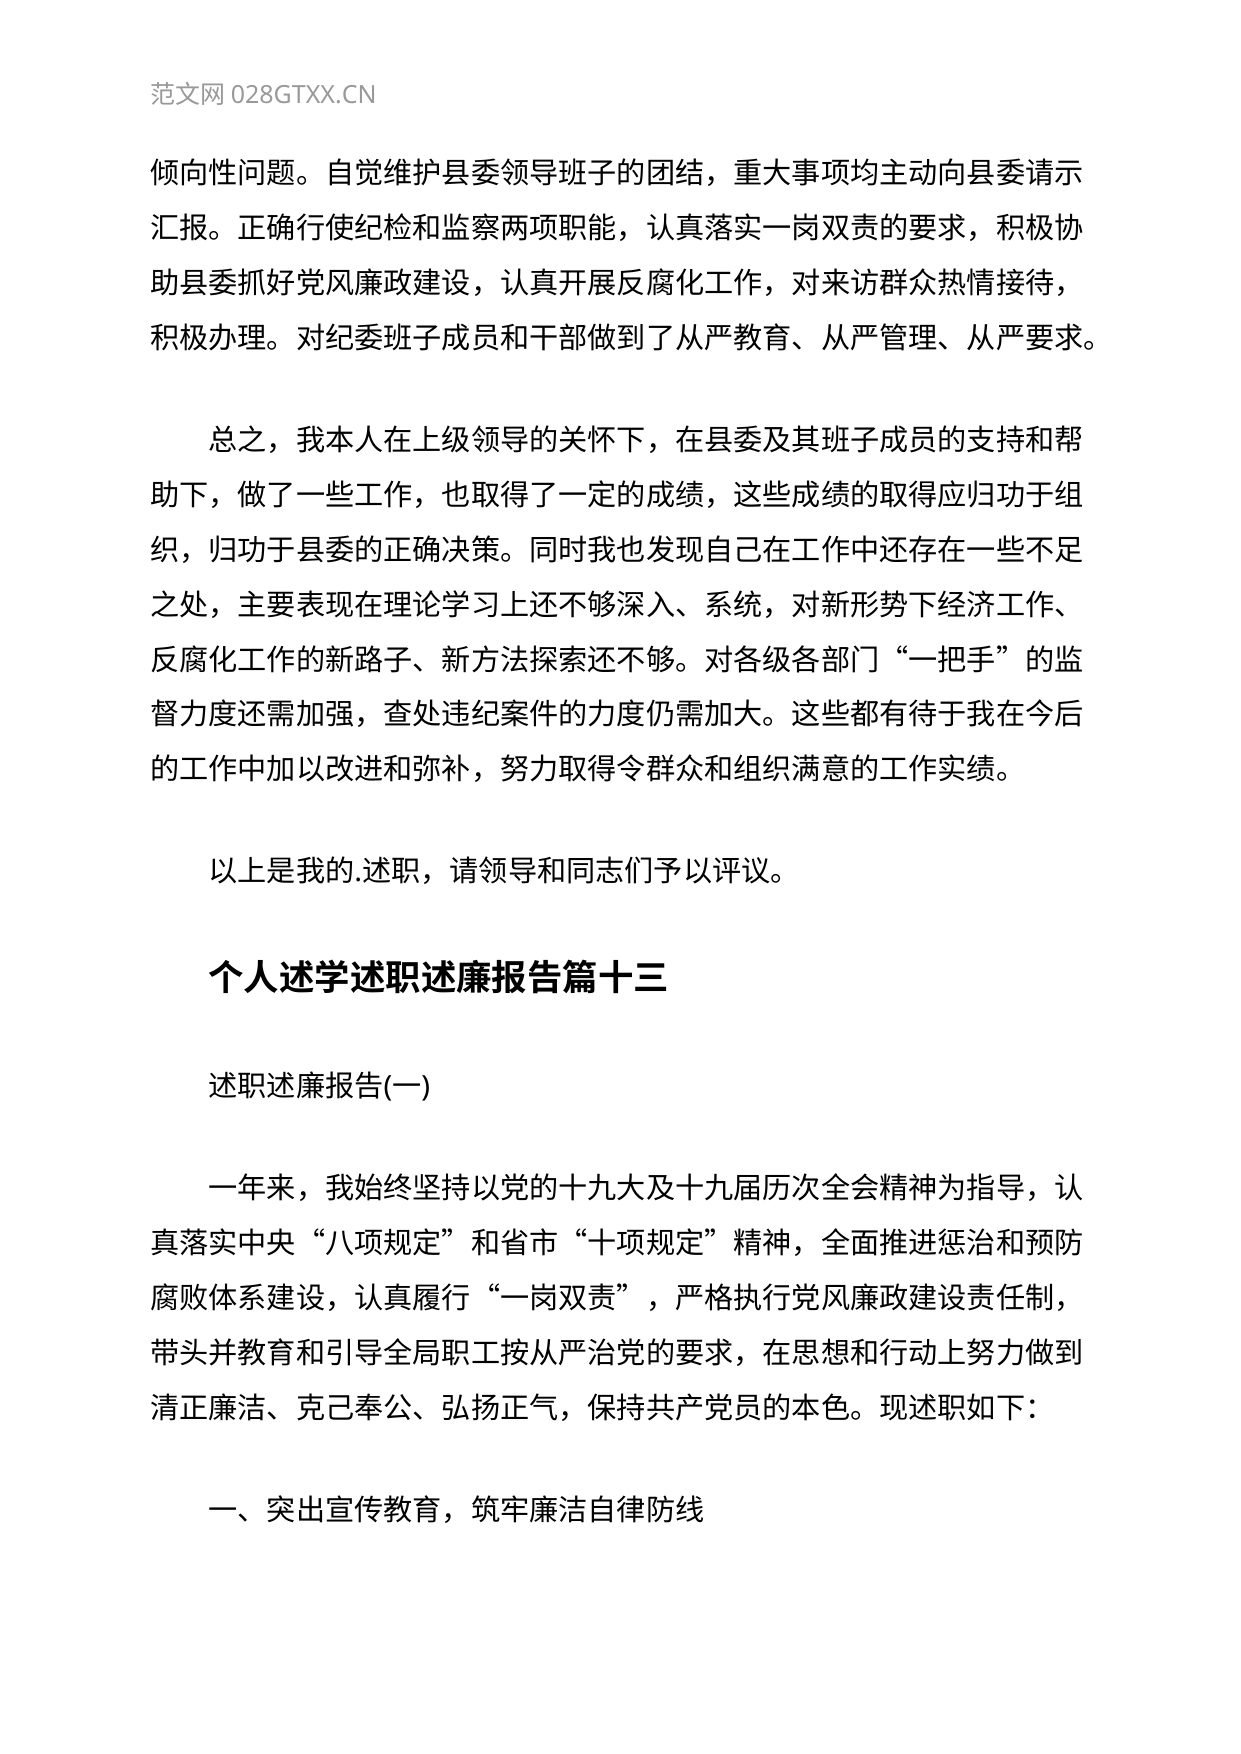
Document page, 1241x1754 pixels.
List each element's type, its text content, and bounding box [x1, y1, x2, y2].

text 一年来，我始终坚持以党的十九大及十九届历次全会精神为指导，认真落实中央“八项规定”和省市“十项规定”精神，全面推进惩治和预防腐败体系建设，认真履行“一岗双责”，严格执行党风廉政建设责任制，带头并教育和引导全局职工按从严治党的要求，在思想和行动上努力做到清正廉洁、克己奉公、弘扬正气，保持共产党员的本色。现述职如下： [150, 1165, 1090, 1427]
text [150, 150, 1090, 357]
text 一、突出宣传教育，筑牢廉洁自律防线 [150, 1486, 1090, 1529]
text 述职述廉报告(一) [150, 1063, 1090, 1105]
text 以上是我的.述职，请领导和同志们予以评议。 [150, 848, 1090, 890]
text 个人述学述职述廉报告篇十三 [150, 949, 1090, 1001]
text 总之，我本人在上级领导的关怀下，在县委及其班子成员的支持和帮助下，做了一些工作，也取得了一定的成绩，这些成绩的取得应归功于组织，归功于县委的正确决策。同时我也发现自己在工作中还存在一些不足之处，主要表现在理论学习上还不够深入、系统，对新形势下经济工作、反腐化工作的新路子、新方法探索还不够。对各级各部门“一把手”的监督力度还需加强，查处违纪案件的力度仍需加大。这些都有待于我在今后的工作中加以改进和弥补，努力取得令群众和组织满意的工作实绩。 [150, 416, 1090, 788]
